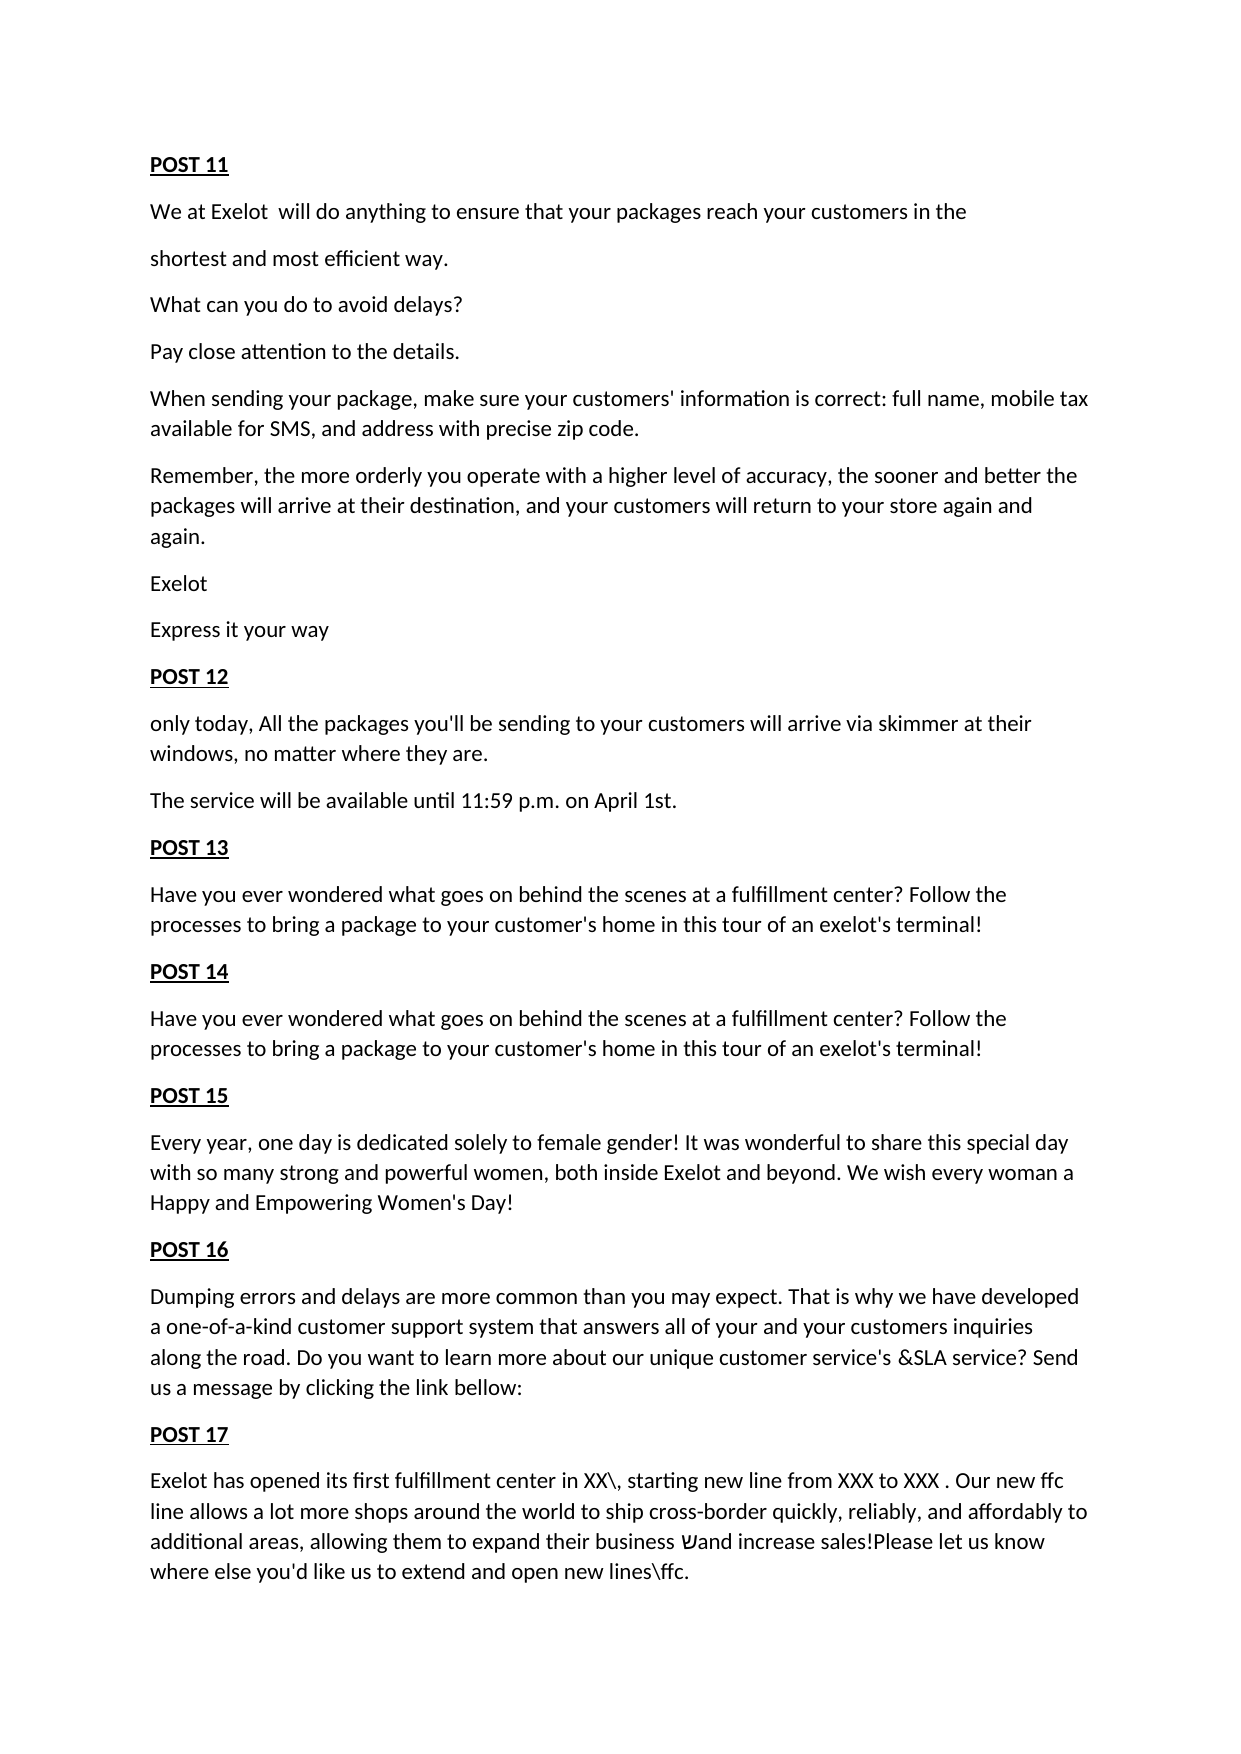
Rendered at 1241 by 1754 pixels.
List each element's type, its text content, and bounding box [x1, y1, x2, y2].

text only today, All the packages you'll be sending to your customers will arrive via skimmer at their windows, no matter where they are. [150, 709, 1090, 768]
text POST 17 [150, 1420, 1090, 1448]
text POST 14 [150, 957, 1090, 985]
text POST 12 [150, 662, 1090, 691]
text Have you ever wondered what goes on behind the scenes at a fulfillment center? Follow the processes to bring a package to your customer's home in this tour of an exelot's terminal! [150, 1004, 1090, 1062]
text The service will be available until 11:59 p.m. on April 1st. [150, 786, 1090, 814]
text Every year, one day is dedicated solely to female gender! It was wonderful to share this special day with so many strong and powerful women, both inside Exelot and beyond. We wish every woman a Happy and Empowering Women's Day! [150, 1128, 1090, 1217]
text Express it your way [150, 616, 1090, 644]
text When sending your package, make sure your customers' information is correct: full name, mobile tax available for SMS, and address with precise zip code. [150, 384, 1090, 443]
text shortest and most efficient way. [150, 244, 1090, 272]
text POST 13 [150, 833, 1090, 861]
text Exelot has opened its first fulfillment center in XX\, starting new line from XXX to XXX . Our new ffc line allows a lot more shops around the world to ship cross-border quickly, reliably, and affordably to additional areas, allowing them to expand their business שand increase sales!Please let us know where else you'd like us to extend and open new lines\ffc. [150, 1467, 1090, 1585]
text POST 16 [150, 1235, 1090, 1263]
text Dumping errors and delays are more common than you may expect. That is why we have developed a one-of-a-kind customer support system that answers all of your and your customers inquiries along the road. Do you want to learn more about our unique customer service's &SLA service? Send us a message by clicking the link bellow: [150, 1282, 1090, 1401]
text We at Exelot will do anything to ensure that your packages reach your customers in the [150, 197, 1090, 225]
text Remember, the more orderly you operate with a higher level of accuracy, the sooner and better the packages will arrive at their destination, and your customers will return to your store again and again. [150, 461, 1090, 550]
text Have you ever wondered what goes on behind the scenes at a fulfillment center? Follow the processes to bring a package to your customer's home in this tour of an exelot's terminal! [150, 880, 1090, 938]
text POST 15 [150, 1081, 1090, 1109]
text Pay close attention to the details. [150, 337, 1090, 366]
text Exelot [150, 569, 1090, 597]
text POST 11 [150, 150, 1090, 178]
text What can you do to avoid delays? [150, 291, 1090, 319]
